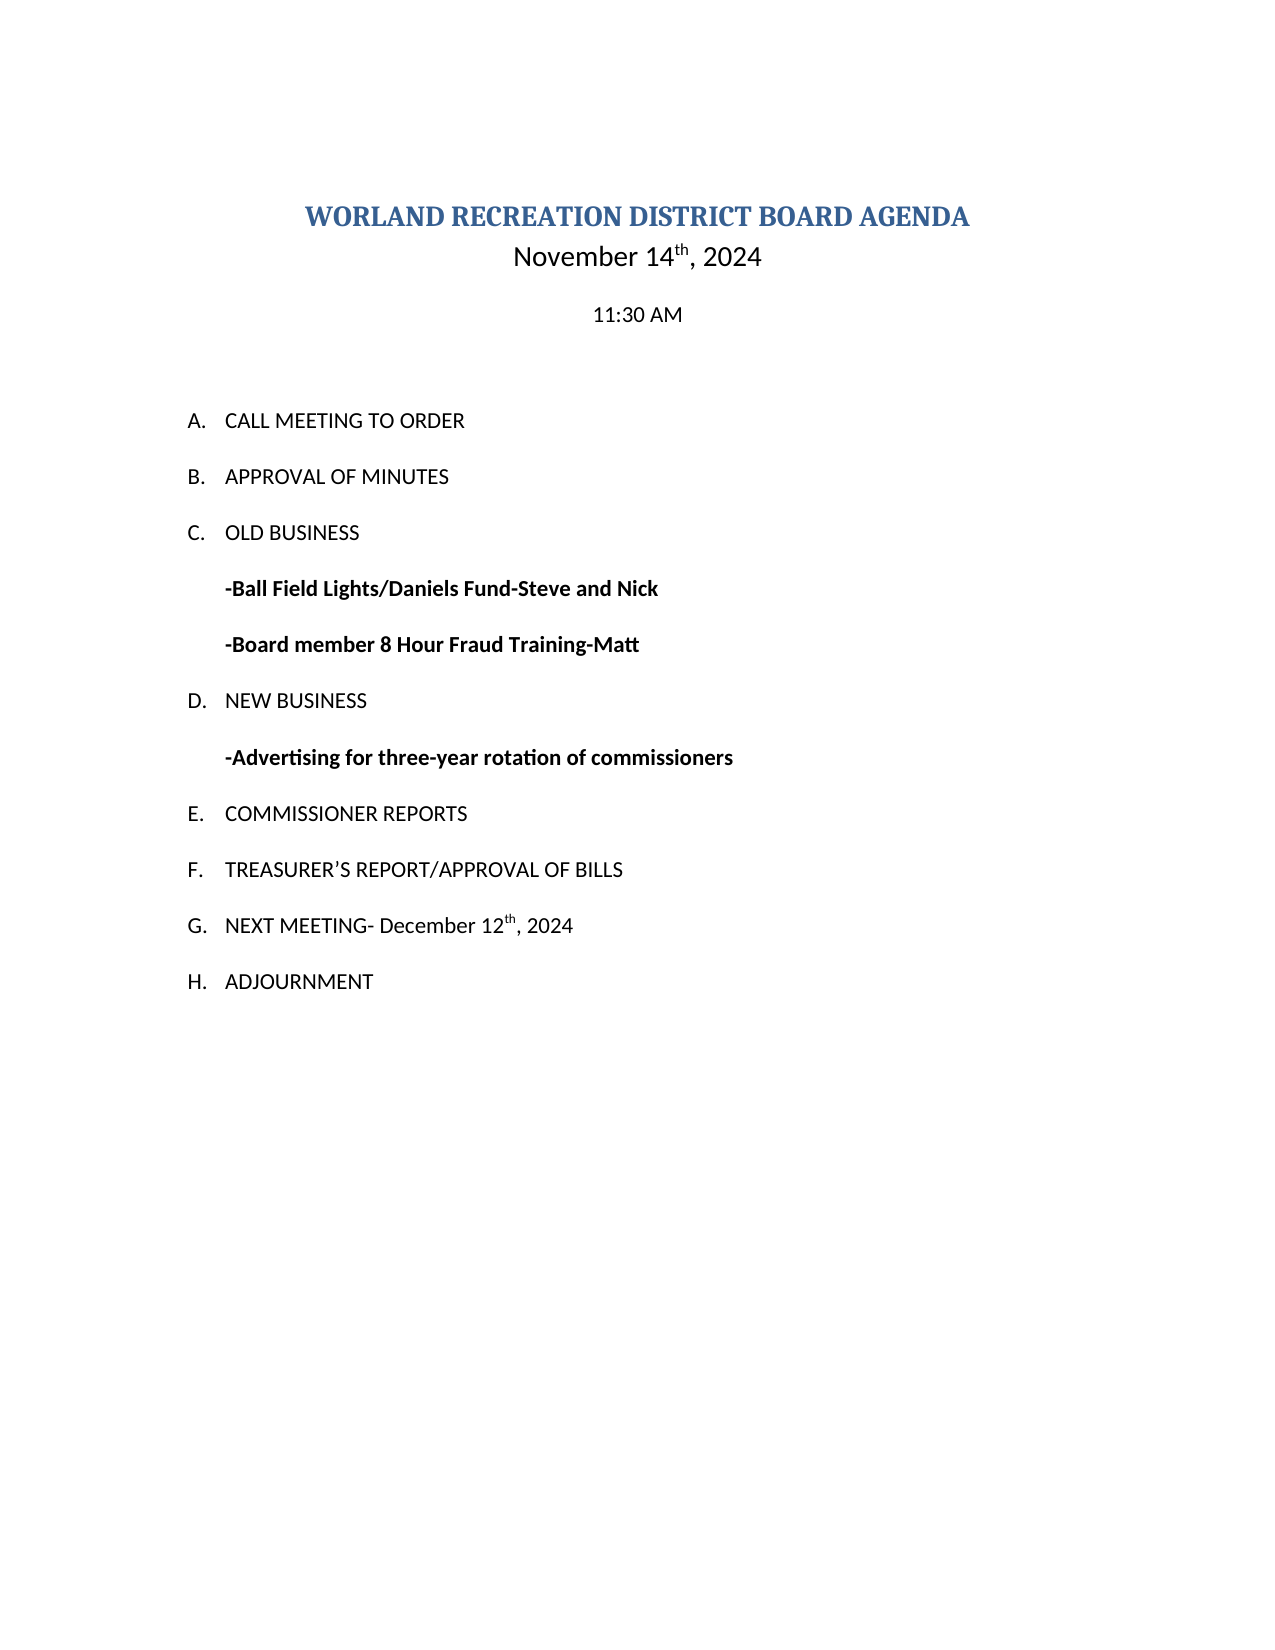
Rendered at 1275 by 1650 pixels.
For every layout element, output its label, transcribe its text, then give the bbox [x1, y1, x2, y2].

text November 14th, 2024 [150, 238, 1125, 274]
list COMMISSIONER REPORTS [187, 799, 1125, 827]
list -Advertising for three-year rotation of commissioners [225, 743, 1125, 771]
subtitle WORLAND RECREATION DISTRICT BOARD AGENDA [150, 200, 1125, 233]
list -Board member 8 Hour Fraud Training-Matt [225, 631, 1125, 658]
list OLD BUSINESS [187, 518, 1125, 546]
list ADJOURNMENT [187, 967, 1125, 995]
list TREASURER’S REPORT/APPROVAL OF BILLS [187, 855, 1125, 883]
list CALL MEETING TO ORDER [187, 406, 1125, 434]
list NEXT MEETING- December 12th, 2024 [187, 911, 1125, 939]
list APPROVAL OF MINUTES [187, 462, 1125, 490]
list NEW BUSINESS [187, 687, 1125, 714]
text 11:30 AM [150, 300, 1125, 328]
list -Ball Field Lights/Daniels Fund-Steve and Nick [225, 574, 1125, 602]
